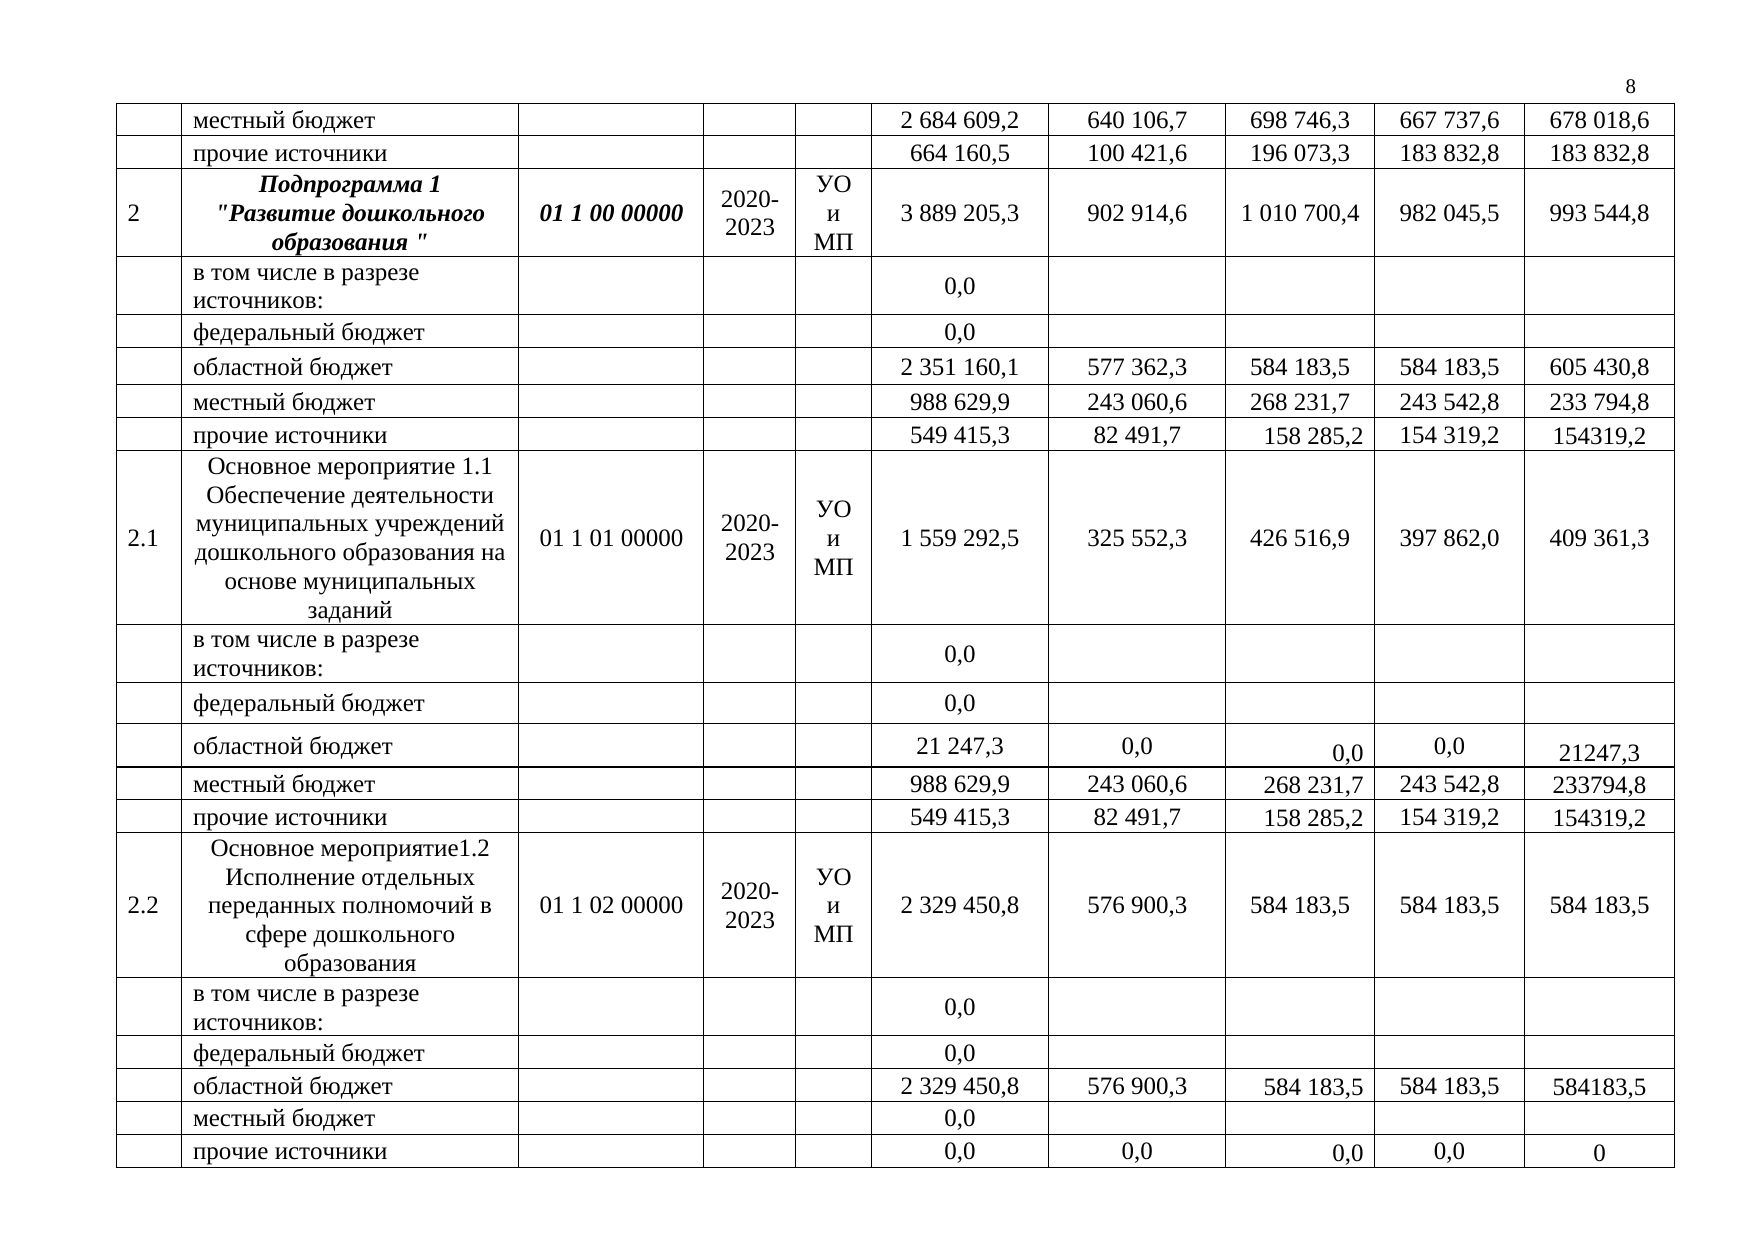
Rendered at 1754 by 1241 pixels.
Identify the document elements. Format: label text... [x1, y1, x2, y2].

table_cell [519, 385, 703, 417]
table_cell 243 060,6 [1049, 385, 1225, 417]
table_cell 549 415,3 [872, 418, 1048, 450]
table_cell 3 889 205,3 [872, 169, 1048, 256]
table_cell 397 862,0 [1375, 451, 1524, 623]
table_cell областной бюджет [182, 724, 518, 766]
table_cell [117, 104, 181, 135]
table_cell [1375, 315, 1524, 347]
table_cell [1375, 625, 1524, 682]
table_cell 584 183,5 [1525, 833, 1674, 977]
table_cell 2.2 [117, 833, 181, 977]
table_cell 902 914,6 [1049, 169, 1225, 256]
table_cell 678 018,6 [1525, 104, 1674, 135]
table_cell 584 183,5 [1375, 1069, 1524, 1101]
table_cell [117, 257, 181, 314]
table_cell [796, 104, 871, 135]
table_cell [704, 418, 795, 450]
table_cell 0,0 [872, 625, 1048, 682]
table_cell 0,0 [872, 1102, 1048, 1134]
table_cell [796, 348, 871, 384]
table_cell [704, 1069, 795, 1101]
table_cell [1049, 315, 1225, 347]
table_cell 2 329 450,8 [872, 833, 1048, 977]
table_cell в том числе в разрезе источников: [182, 257, 518, 314]
table_cell 158 285,2 [1226, 800, 1374, 832]
table_cell [519, 1102, 703, 1134]
table_cell 0,0 [1226, 724, 1374, 766]
table_cell [519, 257, 703, 314]
table_cell [1375, 257, 1524, 314]
table_cell 0,0 [1049, 724, 1225, 766]
table_cell 01 1 02 00000 [519, 833, 703, 977]
table_cell [117, 724, 181, 766]
table_cell 21247,3 [1525, 724, 1674, 766]
table_cell 577 362,3 [1049, 348, 1225, 384]
table_cell [1226, 978, 1374, 1035]
table_cell [117, 418, 181, 450]
table_cell [704, 385, 795, 417]
table_cell 154319,2 [1525, 800, 1674, 832]
table_cell [1226, 257, 1374, 314]
table_cell [1049, 257, 1225, 314]
table_cell 667 737,6 [1375, 104, 1524, 135]
table_cell [1525, 1036, 1674, 1068]
table_cell [704, 1036, 795, 1068]
table_cell [1226, 625, 1374, 682]
table_cell 2020-2023 [704, 833, 795, 977]
table_cell 988 629,9 [872, 768, 1048, 799]
table_cell [117, 683, 181, 723]
table_cell 605 430,8 [1525, 348, 1674, 384]
table_cell [117, 315, 181, 347]
table_cell [796, 625, 871, 682]
table_cell 664 160,5 [872, 136, 1048, 168]
table_cell [519, 418, 703, 450]
table_cell УО и МП [796, 833, 871, 977]
table_cell [1226, 315, 1374, 347]
table_cell [704, 683, 795, 723]
table_cell [704, 800, 795, 832]
table_cell [704, 1135, 795, 1167]
table_cell [519, 1069, 703, 1101]
table_cell 0,0 [872, 257, 1048, 314]
table_cell [704, 315, 795, 347]
table_cell 0,0 [1375, 1135, 1524, 1167]
table_cell 584 183,5 [1226, 348, 1374, 384]
table_cell [796, 800, 871, 832]
table_cell [796, 136, 871, 168]
table_cell 409 361,3 [1525, 451, 1674, 623]
table_cell 233 794,8 [1525, 385, 1674, 417]
table_cell [1049, 1102, 1225, 1134]
table_cell 21 247,3 [872, 724, 1048, 766]
table_cell 2 329 450,8 [872, 1069, 1048, 1101]
table_cell Подпрограмма 1 "Развитие дошкольного образования " [182, 169, 518, 256]
table_cell [1525, 625, 1674, 682]
table_cell [1049, 1036, 1225, 1068]
table_cell федеральный бюджет [182, 315, 518, 347]
table_cell 584 183,5 [1226, 1069, 1374, 1101]
table_cell УО и МП [796, 169, 871, 256]
table_cell [117, 625, 181, 682]
table_cell [796, 768, 871, 799]
table_cell [1049, 683, 1225, 723]
table_cell [1226, 1102, 1374, 1134]
table_cell 0,0 [872, 1135, 1048, 1167]
table_cell [704, 625, 795, 682]
table_cell в том числе в разрезе источников: [182, 625, 518, 682]
table_cell [1226, 683, 1374, 723]
table_cell [1049, 978, 1225, 1035]
table_cell [1226, 1036, 1374, 1068]
table_cell [519, 136, 703, 168]
table_cell [519, 315, 703, 347]
table_cell [1375, 1102, 1524, 1134]
table_cell 2020-2023 [704, 451, 795, 623]
table_cell 0,0 [1375, 724, 1524, 766]
table_cell местный бюджет [182, 768, 518, 799]
table_cell 993 544,8 [1525, 169, 1674, 256]
table_cell прочие источники [182, 418, 518, 450]
table_cell областной бюджет [182, 1069, 518, 1101]
table_cell [704, 348, 795, 384]
table_cell прочие источники [182, 136, 518, 168]
table_cell [1525, 315, 1674, 347]
table_cell местный бюджет [182, 104, 518, 135]
table_cell [704, 724, 795, 766]
table_cell [704, 1102, 795, 1134]
table_cell 584183,5 [1525, 1069, 1674, 1101]
table_cell [1375, 978, 1524, 1035]
table_cell [519, 768, 703, 799]
table_cell [519, 104, 703, 135]
table_cell 2 351 160,1 [872, 348, 1048, 384]
table_cell 268 231,7 [1226, 385, 1374, 417]
table_cell 2 [117, 169, 181, 256]
table_cell [1049, 625, 1225, 682]
table_cell 0,0 [1049, 1135, 1225, 1167]
table_cell в том числе в разрезе источников: [182, 978, 518, 1035]
table_cell 576 900,3 [1049, 1069, 1225, 1101]
table_cell 01 1 00 00000 [519, 169, 703, 256]
table_cell 698 746,3 [1226, 104, 1374, 135]
table_cell 426 516,9 [1226, 451, 1374, 623]
table_cell федеральный бюджет [182, 683, 518, 723]
table_cell 584 183,5 [1226, 833, 1374, 977]
table_cell [519, 724, 703, 766]
table_cell [1525, 1102, 1674, 1134]
table_cell [796, 683, 871, 723]
table_cell 82 491,7 [1049, 418, 1225, 450]
table_cell 100 421,6 [1049, 136, 1225, 168]
table_cell местный бюджет [182, 1102, 518, 1134]
table_cell 0,0 [872, 978, 1048, 1035]
table_cell 243 542,8 [1375, 768, 1524, 799]
table_cell 1 559 292,5 [872, 451, 1048, 623]
table_cell прочие источники [182, 1135, 518, 1167]
table_cell 982 045,5 [1375, 169, 1524, 256]
table_cell [117, 1135, 181, 1167]
table_cell [796, 385, 871, 417]
table_cell 640 106,7 [1049, 104, 1225, 135]
table_cell 325 552,3 [1049, 451, 1225, 623]
table_cell [117, 1102, 181, 1134]
table_cell 243 060,6 [1049, 768, 1225, 799]
table_cell [519, 348, 703, 384]
table_cell [796, 1036, 871, 1068]
table_cell 1 010 700,4 [1226, 169, 1374, 256]
table_cell Основное мероприятие1.2 Исполнение отдельных переданных полномочий в сфере дошкольного образования [182, 833, 518, 977]
table_cell местный бюджет [182, 385, 518, 417]
table_cell [796, 1102, 871, 1134]
table_cell [796, 1135, 871, 1167]
table_cell 584 183,5 [1375, 348, 1524, 384]
table_cell 154319,2 [1525, 418, 1674, 450]
table_cell 988 629,9 [872, 385, 1048, 417]
table_cell [796, 978, 871, 1035]
table_cell 196 073,3 [1226, 136, 1374, 168]
table_cell [704, 768, 795, 799]
table_cell [704, 104, 795, 135]
table_cell [519, 683, 703, 723]
table_cell 154 319,2 [1375, 418, 1524, 450]
table_cell [704, 257, 795, 314]
table_cell 2 684 609,2 [872, 104, 1048, 135]
table_cell 154 319,2 [1375, 800, 1524, 832]
table_cell 183 832,8 [1525, 136, 1674, 168]
table_cell [1375, 683, 1524, 723]
table_cell [117, 1069, 181, 1101]
table_cell [519, 800, 703, 832]
table_cell [1525, 683, 1674, 723]
table_cell [117, 348, 181, 384]
table_cell 183 832,8 [1375, 136, 1524, 168]
table_cell 82 491,7 [1049, 800, 1225, 832]
table_cell УО и МП [796, 451, 871, 623]
table_cell 233794,8 [1525, 768, 1674, 799]
table_cell [117, 385, 181, 417]
table_cell [117, 978, 181, 1035]
table_cell 0,0 [1226, 1135, 1374, 1167]
table_cell [796, 724, 871, 766]
table_cell федеральный бюджет [182, 1036, 518, 1068]
table_cell [704, 136, 795, 168]
table_cell [519, 625, 703, 682]
table_cell [117, 1036, 181, 1068]
table_cell 0,0 [872, 683, 1048, 723]
table_cell [519, 1135, 703, 1167]
table_cell 0,0 [872, 1036, 1048, 1068]
table_cell 549 415,3 [872, 800, 1048, 832]
table_cell [796, 257, 871, 314]
table_cell [519, 978, 703, 1035]
table_cell 2020-2023 [704, 169, 795, 256]
table_cell 01 1 01 00000 [519, 451, 703, 623]
table_cell 0 [1525, 1135, 1674, 1167]
table_cell [1375, 1036, 1524, 1068]
table_cell [117, 768, 181, 799]
table_cell 2.1 [117, 451, 181, 623]
table_cell 584 183,5 [1375, 833, 1524, 977]
table_cell [796, 418, 871, 450]
table_cell [1525, 257, 1674, 314]
table_cell 243 542,8 [1375, 385, 1524, 417]
table_cell 158 285,2 [1226, 418, 1374, 450]
table_cell [519, 1036, 703, 1068]
table_cell [704, 978, 795, 1035]
table_cell Основное мероприятие 1.1 Обеспечение деятельности муниципальных учреждений дошкольного образования на основе муниципальных заданий [182, 451, 518, 623]
table_cell 576 900,3 [1049, 833, 1225, 977]
table_cell [796, 1069, 871, 1101]
table_cell прочие источники [182, 800, 518, 832]
table_cell [117, 136, 181, 168]
table_cell 0,0 [872, 315, 1048, 347]
table_cell [796, 315, 871, 347]
table_cell областной бюджет [182, 348, 518, 384]
table_cell 268 231,7 [1226, 768, 1374, 799]
table_cell [117, 800, 181, 832]
table_cell [1525, 978, 1674, 1035]
